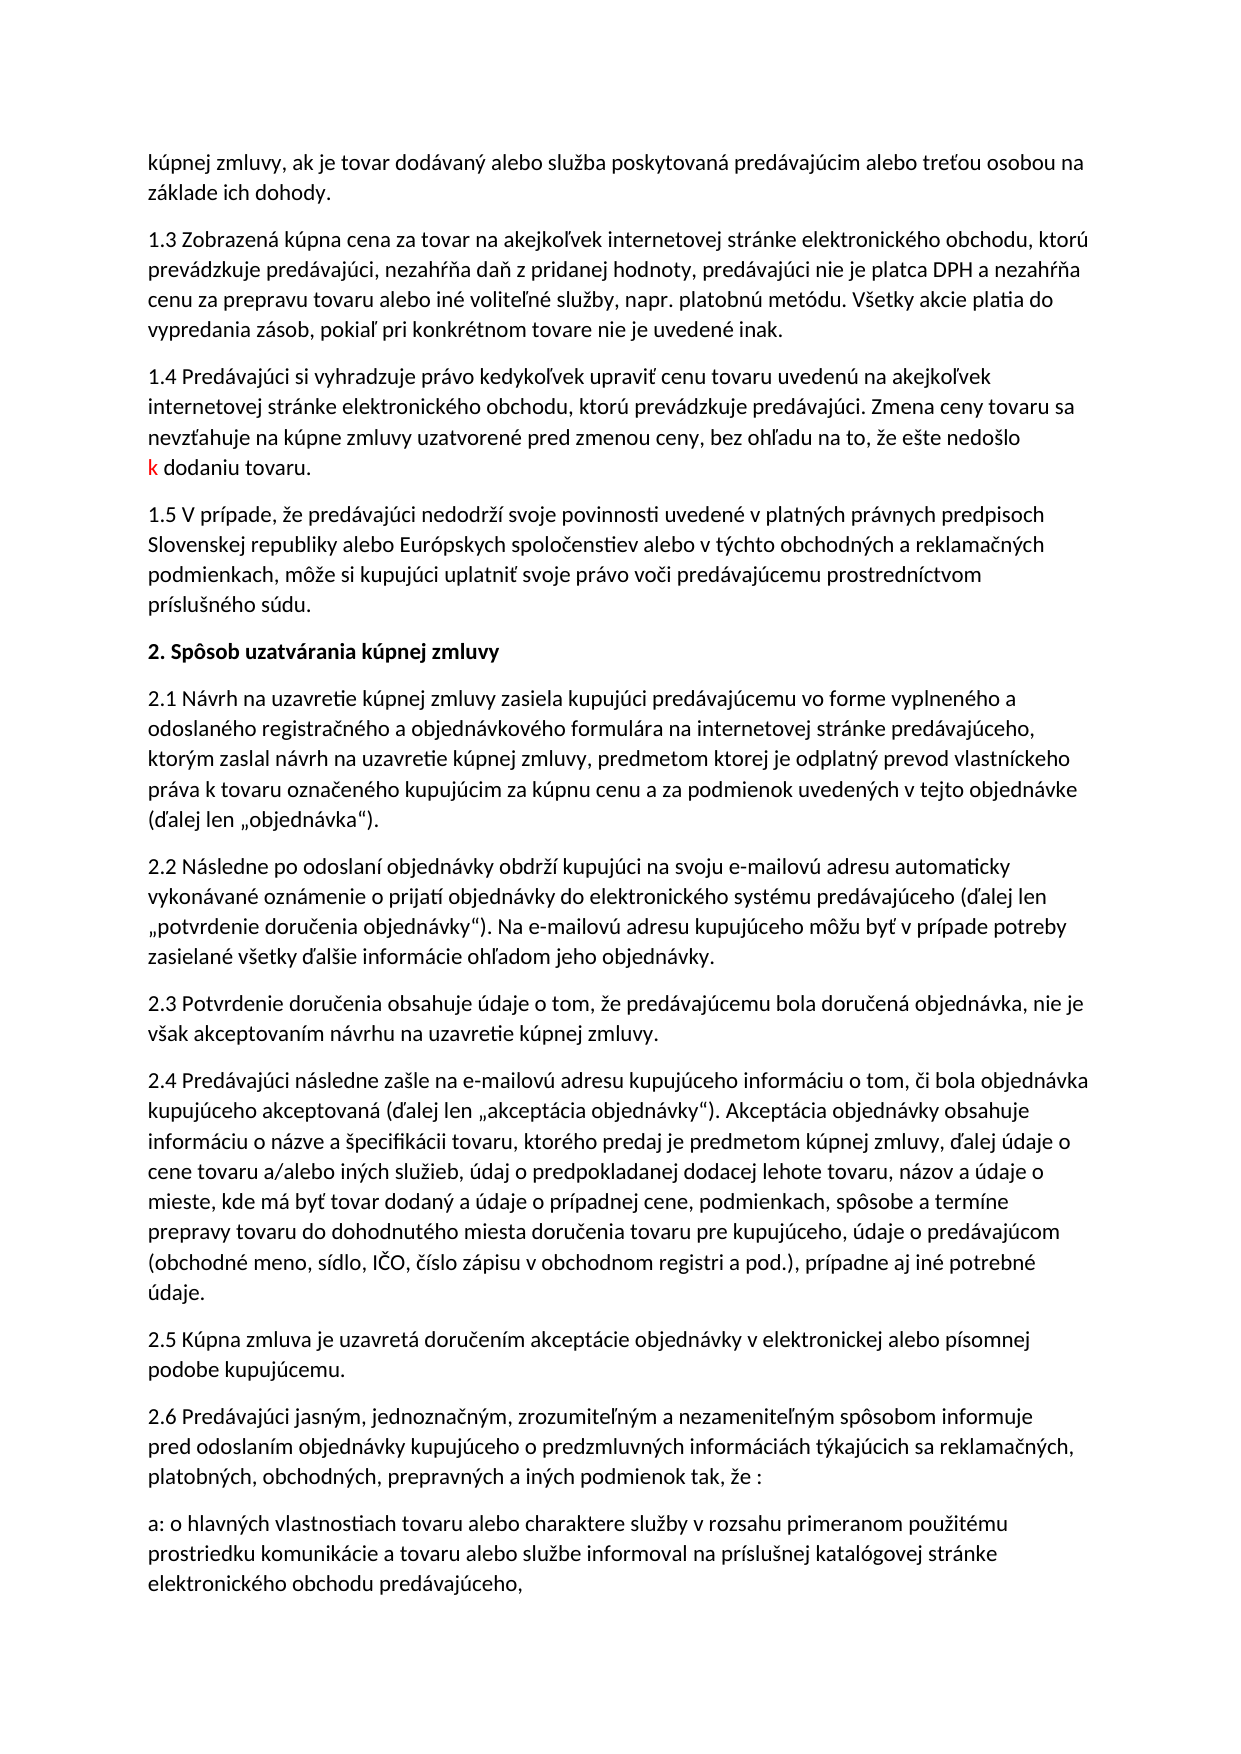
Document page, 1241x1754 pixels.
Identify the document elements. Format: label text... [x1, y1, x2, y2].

text 1.4 Predávajúci si vyhradzuje právo kedykoľvek upraviť cenu tovaru uvedenú na akejkoľvek internetovej stránke elektronického obchodu, ktorú prevádzkuje predávajúci. Zmena ceny tovaru sa nevzťahuje na kúpne zmluvy uzatvorené pred zmenou ceny, bez ohľadu na to, že ešte nedošlo k dodaniu tovaru. [148, 362, 1093, 481]
text 2.2 Následne po odoslaní objednávky obdrží kupujúci na svoju e-mailovú adresu automaticky vykonávané oznámenie o prijatí objednávky do elektronického systému predávajúceho (ďalej len „potvrdenie doručenia objednávky“). Na e-mailovú adresu kupujúceho môžu byť v prípade potreby zasielané všetky ďalšie informácie ohľadom jeho objednávky. [148, 852, 1093, 970]
text 2.4 Predávajúci následne zašle na e-mailovú adresu kupujúceho informáciu o tom, či bola objednávka kupujúceho akceptovaná (ďalej len „akceptácia objednávky“). Akceptácia objednávky obsahuje informáciu o názve a špecifikácii tovaru, ktorého predaj je predmetom kúpnej zmluvy, ďalej údaje o cene tovaru a/alebo iných služieb, údaj o predpokladanej dodacej lehote tovaru, názov a údaje o mieste, kde má byť tovar dodaný a údaje o prípadnej cene, podmienkach, spôsobe a termíne prepravy tovaru do dohodnutého miesta doručenia tovaru pre kupujúceho, údaje o predávajúcom (obchodné meno, sídlo, IČO, číslo zápisu v obchodnom registri a pod.), prípadne aj iné potrebné údaje. [148, 1066, 1093, 1306]
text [148, 148, 1093, 206]
text 1.3 Zobrazená kúpna cena za tovar na akejkoľvek internetovej stránke elektronického obchodu, ktorú prevádzkuje predávajúci, nezahŕňa daň z pridanej hodnoty, predávajúci nie je platca DPH a nezahŕňa cenu za prepravu tovaru alebo iné voliteľné služby, napr. platobnú metódu. Všetky akcie platia do vypredania zásob, pokiaľ pri konkrétnom tovare nie je uvedené inak. [148, 225, 1093, 343]
text 2. Spôsob uzatvárania kúpnej zmluvy [148, 637, 1093, 665]
text 2.1 Návrh na uzavretie kúpnej zmluvy zasiela kupujúci predávajúcemu vo forme vyplneného a odoslaného registračného a objednávkového formulára na internetovej stránke predávajúceho, ktorým zaslal návrh na uzavretie kúpnej zmluvy, predmetom ktorej je odplatný prevod vlastníckeho práva k tovaru označeného kupujúcim za kúpnu cenu a za podmienok uvedených v tejto objednávke (ďalej len „objednávka“). [148, 684, 1093, 833]
text 2.5 Kúpna zmluva je uzavretá doručením akceptácie objednávky v elektronickej alebo písomnej podobe kupujúcemu. [148, 1325, 1093, 1383]
text 2.6 Predávajúci jasným, jednoznačným, zrozumiteľným a nezameniteľným spôsobom informuje pred odoslaním objednávky kupujúceho o predzmluvných informáciách týkajúcich sa reklamačných, platobných, obchodných, prepravných a iných podmienok tak, že : [148, 1402, 1093, 1490]
text 1.5 V prípade, že predávajúci nedodrží svoje povinnosti uvedené v platných právnych predpisoch Slovenskej republiky alebo Európskych spoločenstiev alebo v týchto obchodných a reklamačných podmienkach, môže si kupujúci uplatniť svoje právo voči predávajúcemu prostredníctvom príslušného súdu. [148, 500, 1093, 618]
text a: o hlavných vlastnostiach tovaru alebo charaktere služby v rozsahu primeranom použitému prostriedku komunikácie a tovaru alebo službe informoval na príslušnej katalógovej stránke elektronického obchodu predávajúceho, [148, 1509, 1093, 1597]
text 2.3 Potvrdenie doručenia obsahuje údaje o tom, že predávajúcemu bola doručená objednávka, nie je však akceptovaním návrhu na uzavretie kúpnej zmluvy. [148, 989, 1093, 1047]
